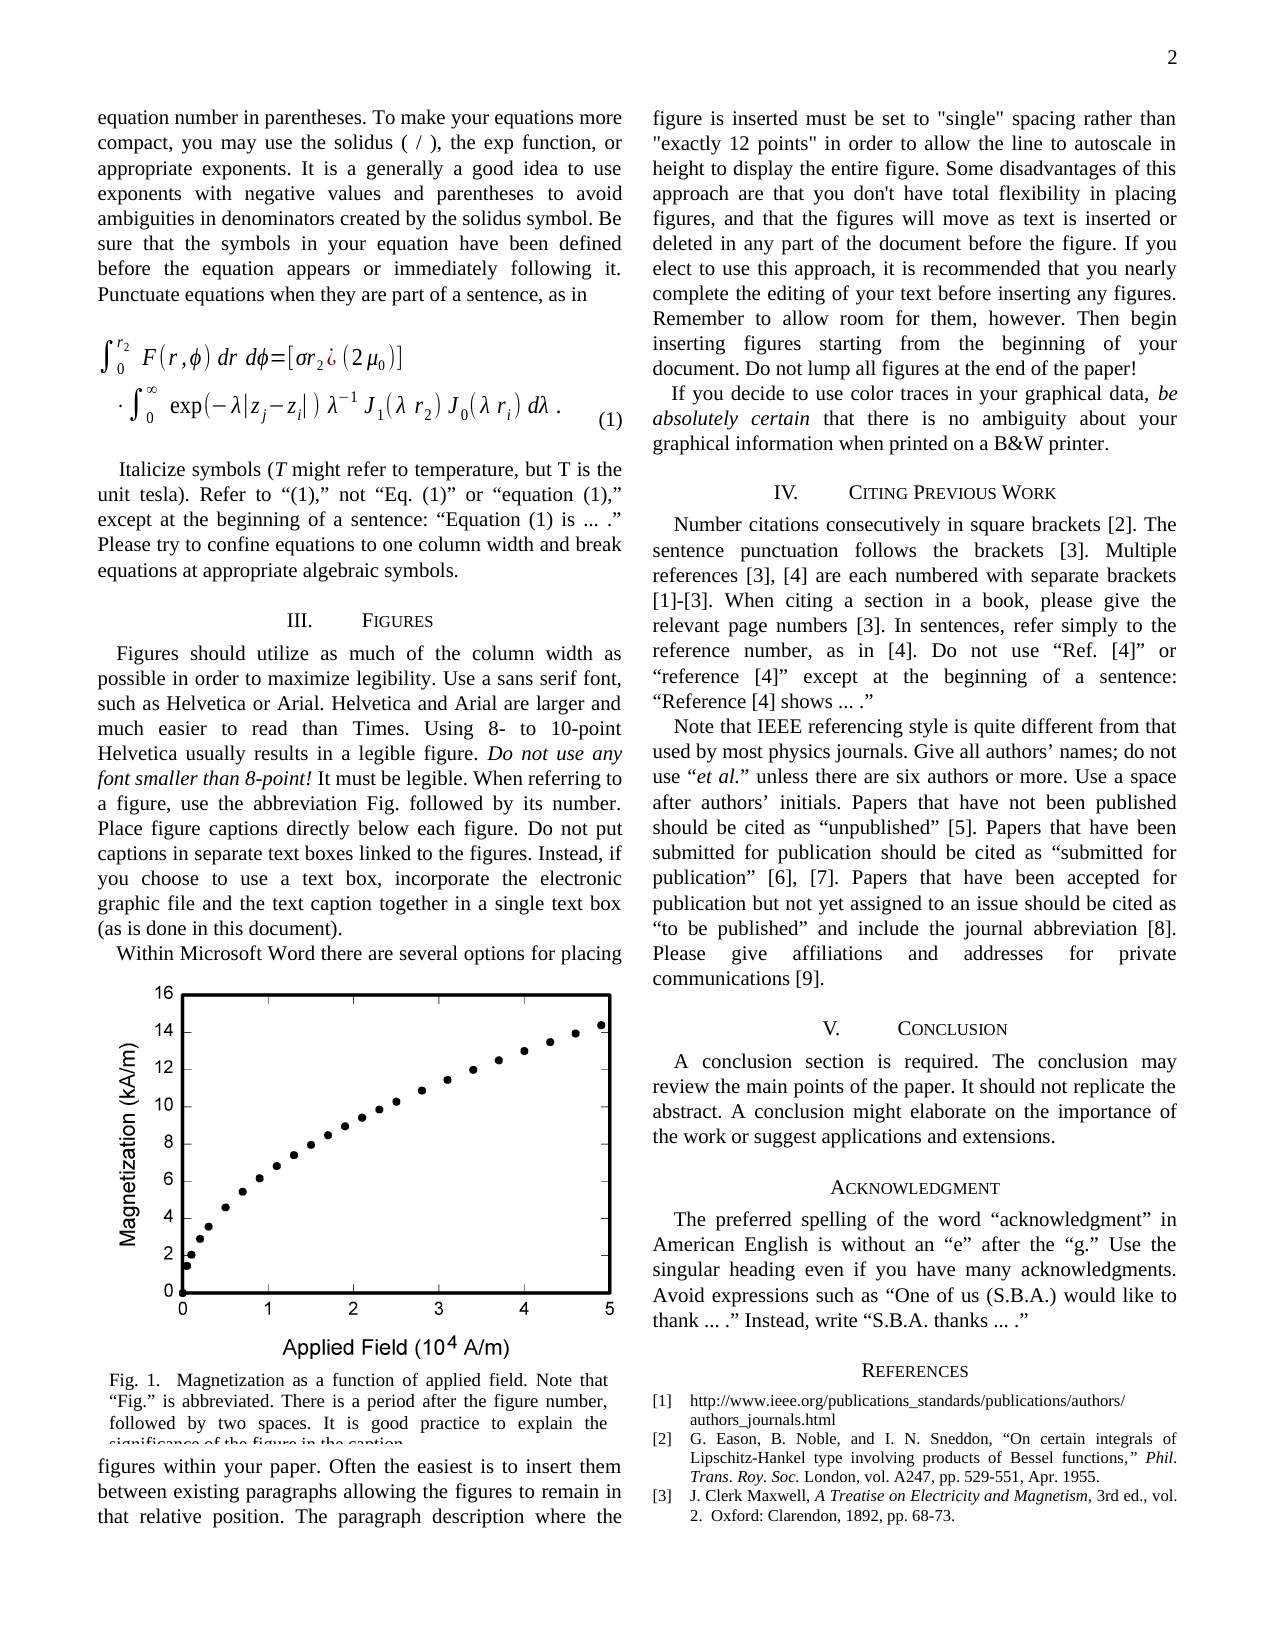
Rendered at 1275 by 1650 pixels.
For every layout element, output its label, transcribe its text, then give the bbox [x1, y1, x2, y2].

text References [652, 1358, 1177, 1382]
text Number citations consecutively in square brackets [2]. The sentence punctuation follows the brackets [3]. Multiple references [3], [4] are each numbered with separate brackets [1]-[3]. When citing a section in a book, please give the relevant page numbers [3]. In sentences, refer simply to the reference number, as in [4]. Do not use “Ref. [4]” or “reference [4]” except at the beginning of a sentence: “Reference [4] shows ... .” [652, 512, 1177, 713]
text Figures should utilize as much of the column width as possible in order to maximize legibility. Use a sans serif font, such as Helvetica or Arial. Helvetica and Arial are larger and much easier to read than Times. Using 8- to 10-point Helvetica usually results in a legible figure. Do not use any font smaller than 8-point! It must be legible. When referring to a figure, use the abbreviation Fig. followed by its number. Place figure captions directly below each figure. Do not put captions in separate text boxes linked to the figures. Instead, if you choose to use a text box, incorporate the electronic graphic file and the text caption together in a single text box (as is done in this document). [97, 640, 622, 940]
text J. Clerk Maxwell, A Treatise on Electricity and Magnetism, 3rd ed., vol. 2. : Clarendon, 1892, pp. 68-73. [652, 1486, 1177, 1524]
text Note that IEEE referencing style is quite different from that used by most physics journals. Give all authors’ names; do not use “et al.” unless there are six authors or more. Use a space after authors’ initials. Papers that have not been published should be cited as “unpublished” [5]. Papers that have been submitted for publication should be cited as “submitted for publication” [6], [7]. Papers that have been accepted for publication but not yet assigned to an issue should be cited as “to be published” and include the journal abbreviation [8]. Please give affiliations and addresses for private communications [9]. [652, 714, 1177, 990]
text A conclusion section is required. The conclusion may review the main points of the paper. It should not replicate the abstract. A conclusion might elaborate on the importance of the work or suggest applications and extensions. [652, 1049, 1177, 1148]
subtitle Citing Previous Work [652, 480, 1177, 504]
text If you decide to use color traces in your graphical data, be absolutely certain that there is no ambiguity about your graphical information when printed on a B&W printer. [652, 380, 1177, 455]
subtitle Figures [97, 608, 622, 632]
text G. Eason, B. Noble, and I. N. Sneddon, “On certain integrals of Lipschitz-Hankel type involving products of Bessel functions,” Phil. Trans. Roy. Soc. London, vol. A247, pp. 529-551, Apr. 1955. [652, 1429, 1177, 1486]
picture [108, 977, 618, 1369]
subtitle Conclusion [652, 1016, 1177, 1040]
text http://www.ieee.org/publications_standards/publications/authors/authors_journals.html [652, 1390, 1177, 1429]
text The preferred spelling of the word “acknowledgment” in American English is without an “e” after the “g.” Use the singular heading even if you have many acknowledgments. Avoid expressions such as “One of us (S.B.A.) would like to thank ... .” Instead, write “S.B.A. thanks ... .” [652, 1207, 1177, 1332]
text (1) [97, 332, 622, 431]
text Acknowledgment [652, 1174, 1177, 1199]
text Within Microsoft Word there are several options for placing figures within your paper. Often the easiest is to insert them between existing paragraphs allowing the figures to remain in that relative position. The paragraph description where the figure is inserted must be set to "single" spacing rather than "exactly 12 points" in order to allow the line to autoscale in height to display the entire figure. Some disadvantages of this approach are that you don't have total flexibility in placing figures, and that the figures will move as text is inserted or deleted in any part of the document before the figure. If you elect to use this approach, it is recommended that you nearly complete the editing of your text before inserting any figures. Remember to allow room for them, however. Then begin inserting figures starting from the beginning of your document. Do not lump all figures at the end of the paper! [652, 105, 1177, 380]
text Italicize symbols (T might refer to temperature, but T is the unit tesla). Refer to “(1),” not “Eq. (1)” or “equation (1),” except at the beginning of a sentence: “Equation (1) is ... .” Please try to confine equations to one column width and break equations at appropriate algebraic symbols. [97, 457, 622, 582]
